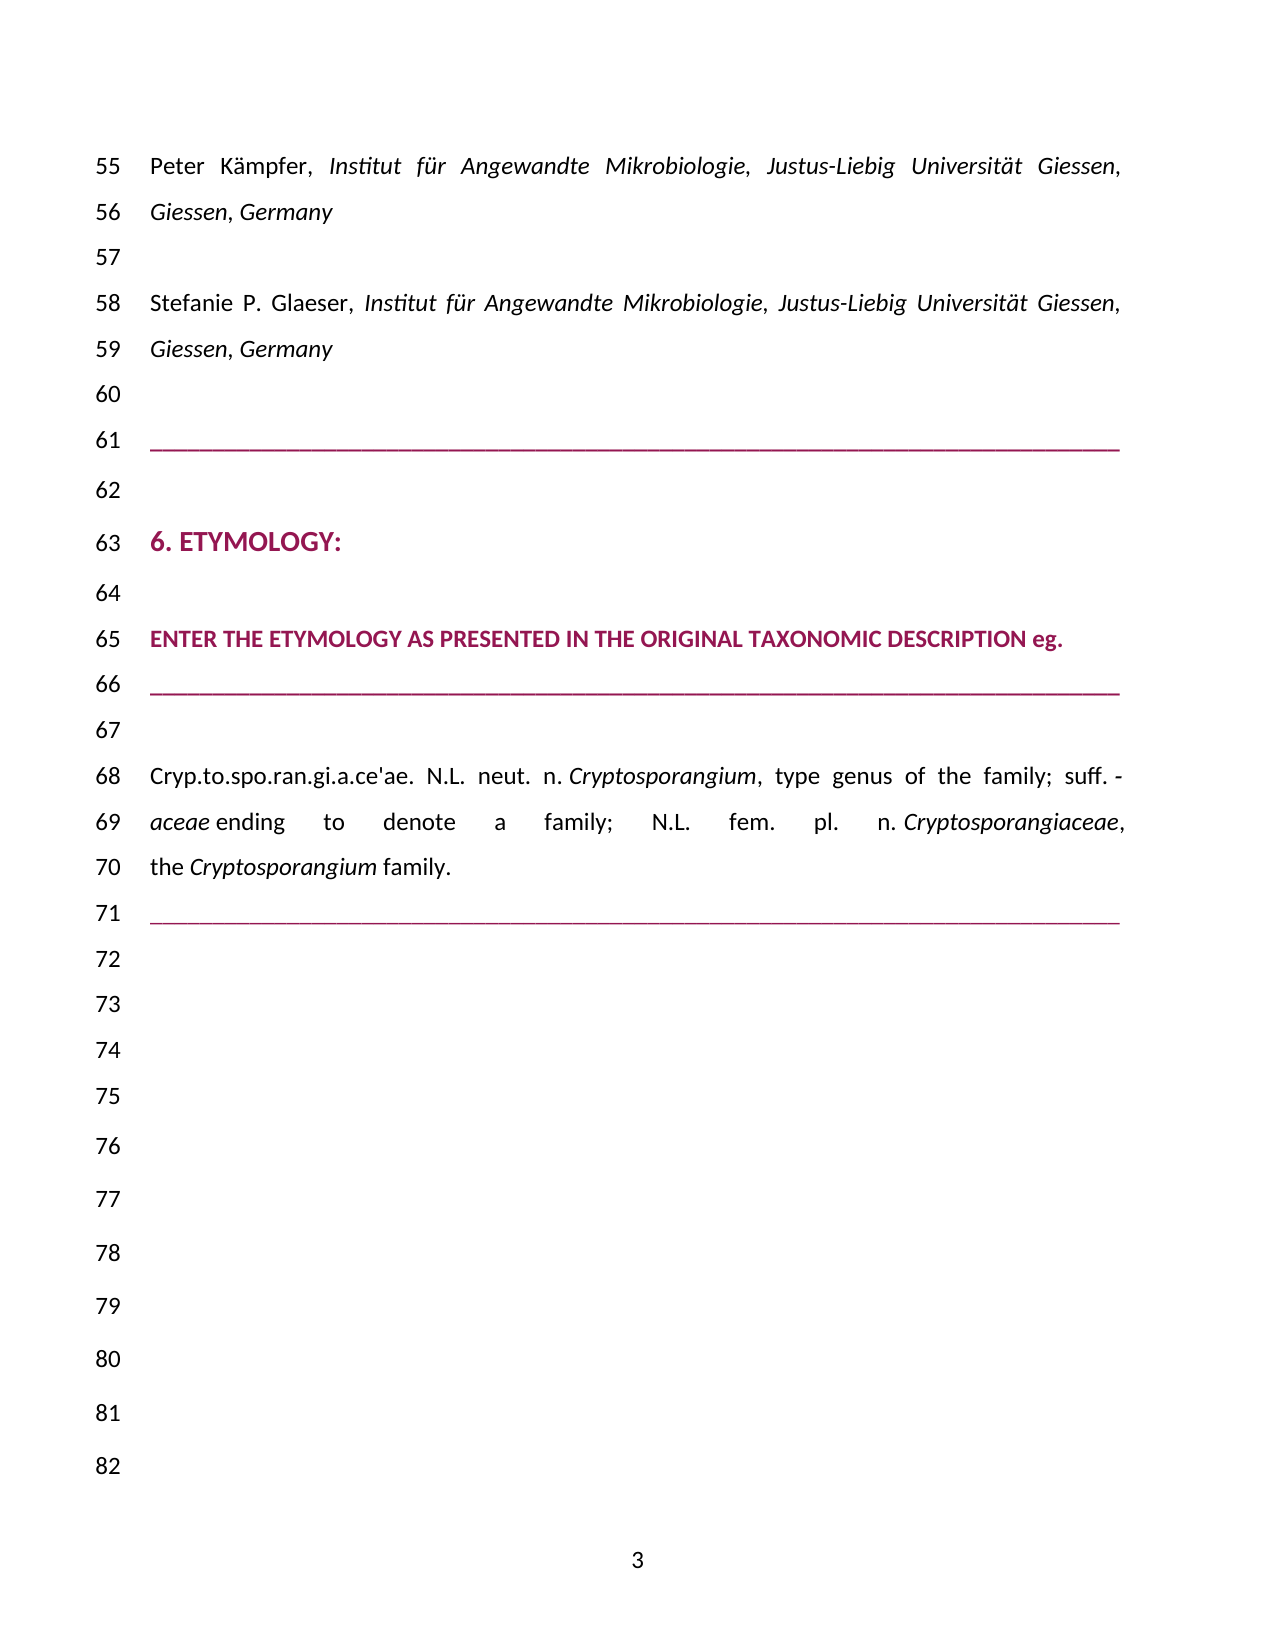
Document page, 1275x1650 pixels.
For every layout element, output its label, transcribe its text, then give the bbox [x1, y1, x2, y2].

text Stefanie P. Glaeser, Institut für Angewandte Mikrobiologie, Justus-Liebig Universität Giessen, Giessen, Germany [150, 287, 1125, 363]
text ______________________________________________________________________________ [150, 897, 1125, 928]
text ENTER THE ETYMOLOGY AS PRESENTED IN THE ORIGINAL TAXONOMIC DESCRIPTION eg. [150, 623, 1125, 653]
text Peter Kämpfer, Institut für Angewandte Mikrobiologie, Justus-Liebig Universität Giessen, Giessen, Germany [150, 150, 1125, 226]
text ______________________________________________________________________________ [150, 424, 1125, 455]
text ______________________________________________________________________________ [150, 668, 1125, 699]
text 6. ETYMOLOGY: [150, 523, 1125, 559]
text Cryp.to.spo.ran.gi.a.ce'ae. N.L. neut. n. Cryptosporangium, type genus of the family; suff. ‐aceae ending to denote a family; N.L. fem. pl. n. Cryptosporangiaceae, the Cryptosporangium family. [150, 760, 1125, 882]
